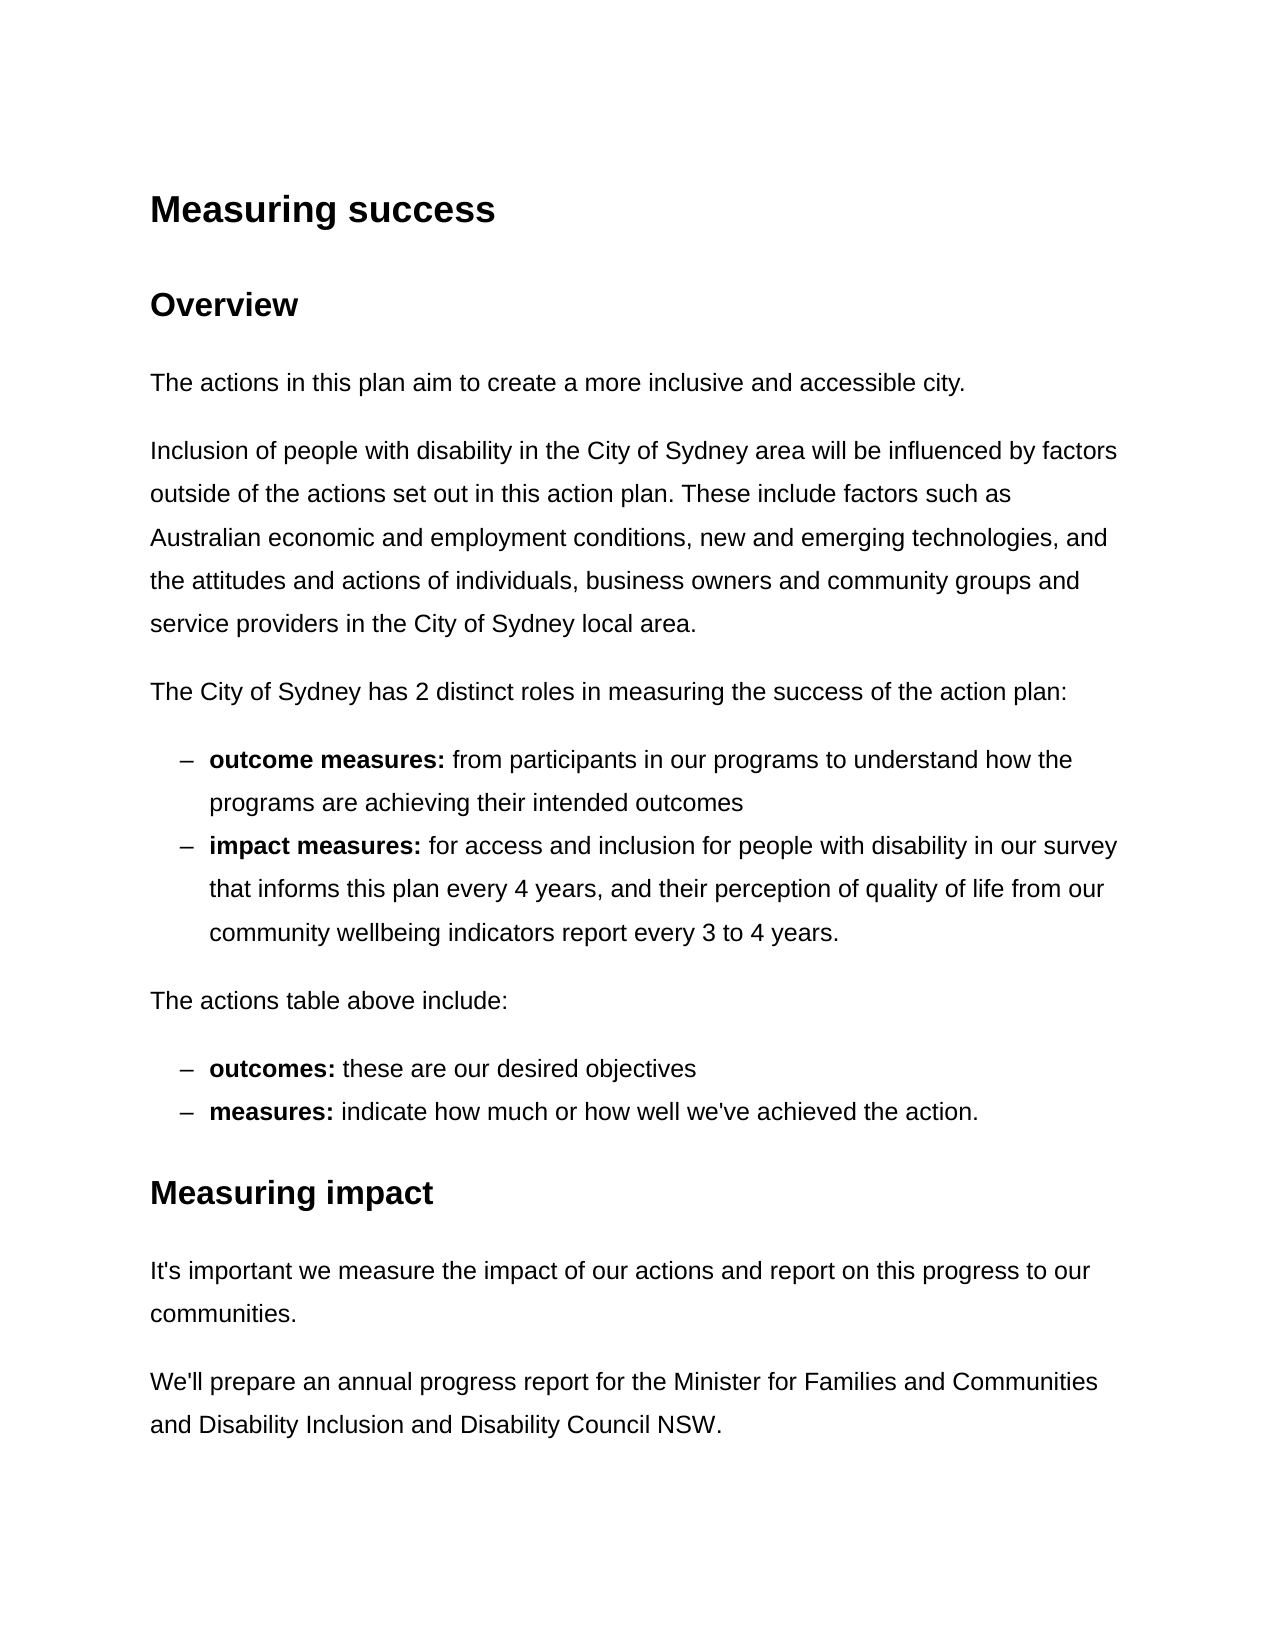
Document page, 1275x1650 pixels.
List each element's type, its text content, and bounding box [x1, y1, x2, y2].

list measures: indicate how much or how well we've achieved the action. [179, 1097, 1125, 1126]
text The actions in this plan aim to create a more inclusive and accessible city. [150, 368, 1125, 397]
list outcomes: these are our desired objectives [179, 1054, 1125, 1082]
text It's important we measure the impact of our actions and report on this progress to our communities. [150, 1256, 1125, 1328]
text The City of Sydney has 2 distinct roles in measuring the success of the action plan: [150, 677, 1125, 706]
subtitle Overview [150, 286, 1125, 324]
subtitle Measuring impact [150, 1173, 1125, 1212]
text We'll prepare an annual progress report for the Minister for Families and Communities and Disability Inclusion and Disability Council NSW. [150, 1367, 1125, 1439]
text Inclusion of people with disability in the City of Sydney area will be influenced by factors outside of the actions set out in this action plan. These include factors such as Australian economic and employment conditions, new and emerging technologies, and the attitudes and actions of individuals, business owners and community groups and service providers in the City of Sydney local area. [150, 436, 1125, 637]
text The actions table above include: [150, 986, 1125, 1014]
list impact measures: for access and inclusion for people with disability in our survey that informs this plan every 4 years, and their perception of quality of life from our community wellbeing indicators report every 3 to 4 years. [179, 831, 1125, 946]
subtitle Measuring success [150, 187, 1125, 231]
list outcome measures: from participants in our programs to understand how the programs are achieving their intended outcomes [179, 745, 1125, 817]
